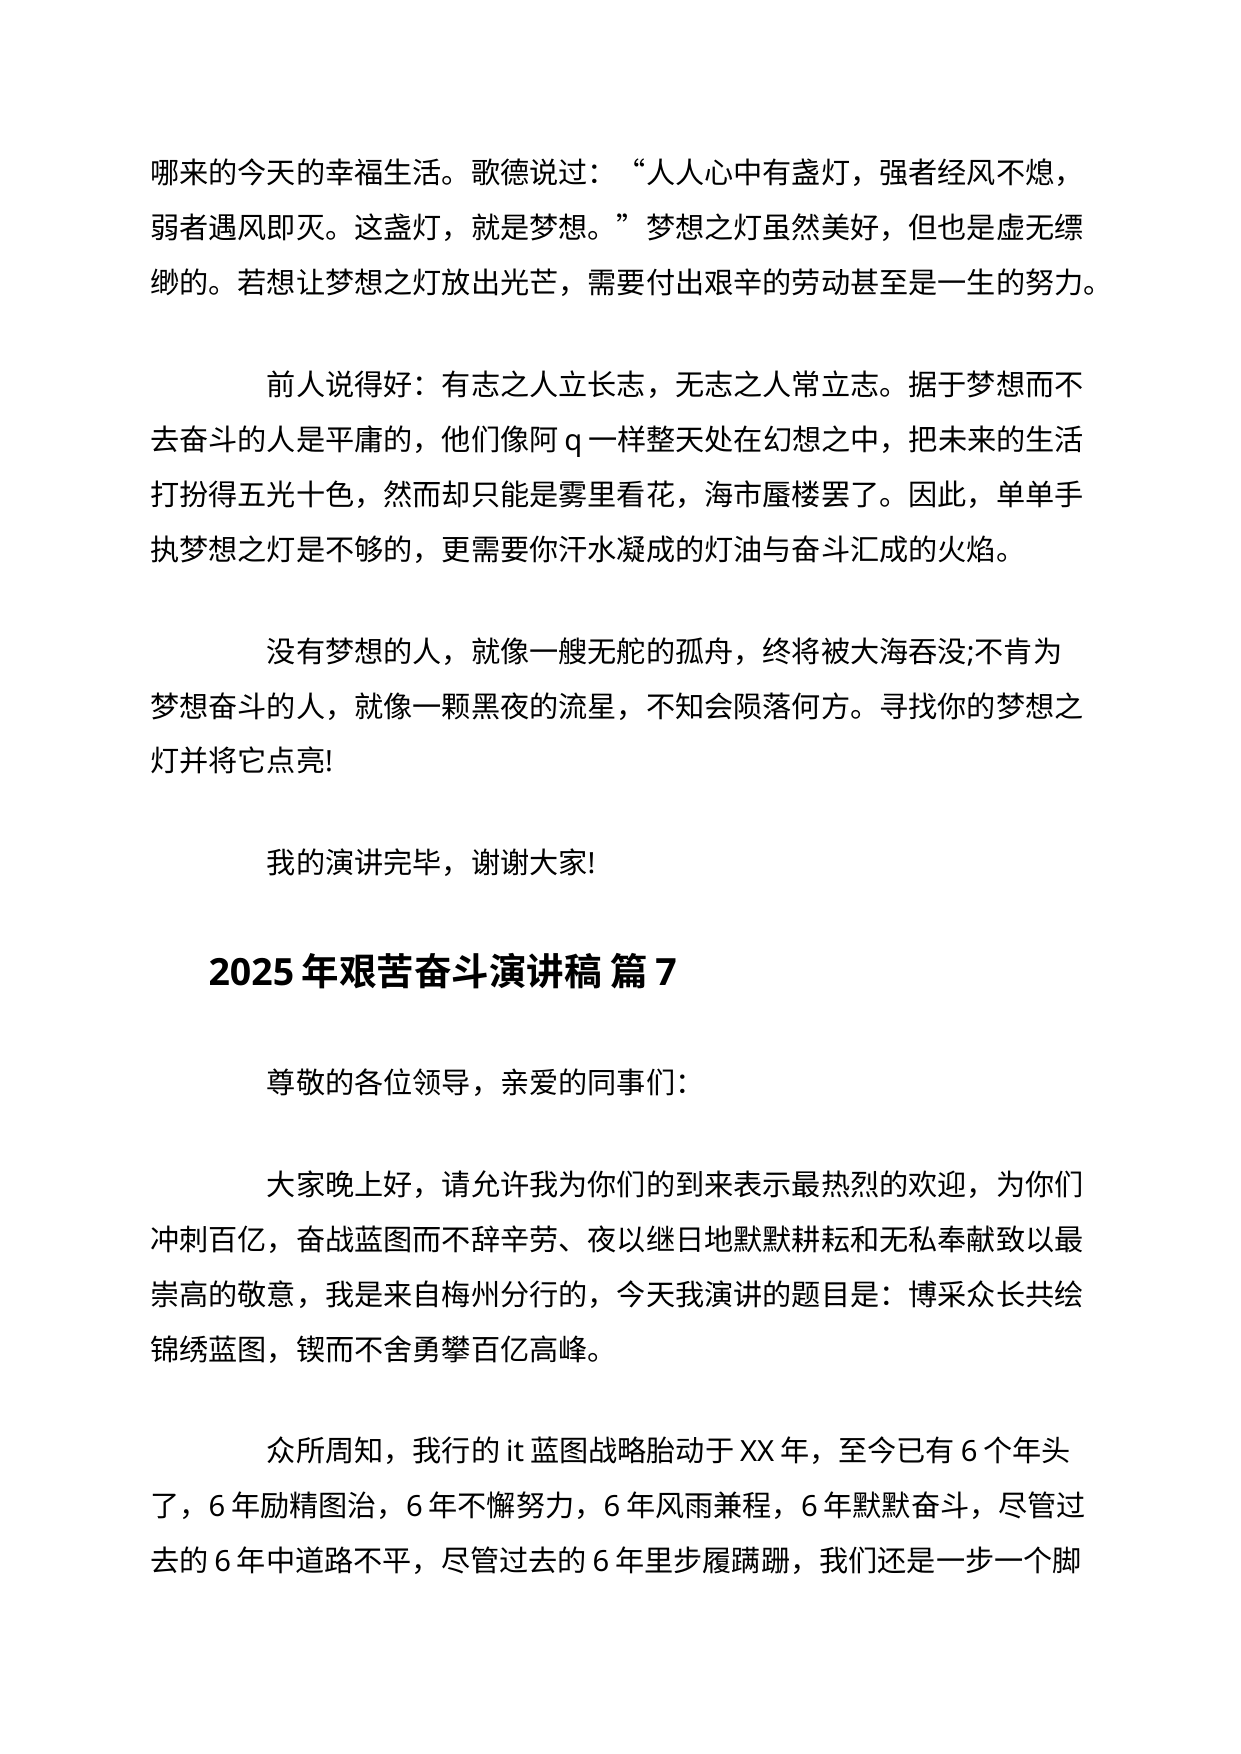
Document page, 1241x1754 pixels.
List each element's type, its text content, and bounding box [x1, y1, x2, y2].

text 前人说得好：有志之人立长志，无志之人常立志。据于梦想而不去奋斗的人是平庸的，他们像阿q一样整天处在幻想之中，把未来的生活打扮得五光十色，然而却只能是雾里看花，海市蜃楼罢了。因此，单单手执梦想之灯是不够的，更需要你汗水凝成的灯油与奋斗汇成的火焰。 [150, 362, 1090, 569]
text 没有梦想的人，就像一艘无舵的孤舟，终将被大海吞没;不肯为梦想奋斗的人，就像一颗黑夜的流星，不知会陨落何方。寻找你的梦想之灯并将它点亮! [150, 628, 1090, 780]
text 2025年艰苦奋斗演讲稿 篇7 [150, 942, 1090, 996]
text 我的演讲完毕，谢谢大家! [150, 840, 1090, 882]
text 大家晚上好，请允许我为你们的到来表示最热烈的欢迎，为你们冲刺百亿，奋战蓝图而不辞辛劳、夜以继日地默默耕耘和无私奉献致以最崇高的敬意，我是来自梅州分行的，今天我演讲的题目是：博采众长共绘锦绣蓝图，锲而不舍勇攀百亿高峰。 [150, 1161, 1090, 1368]
text 尊敬的各位领导，亲爱的同事们： [150, 1059, 1090, 1102]
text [150, 150, 1090, 302]
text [150, 1428, 1090, 1580]
